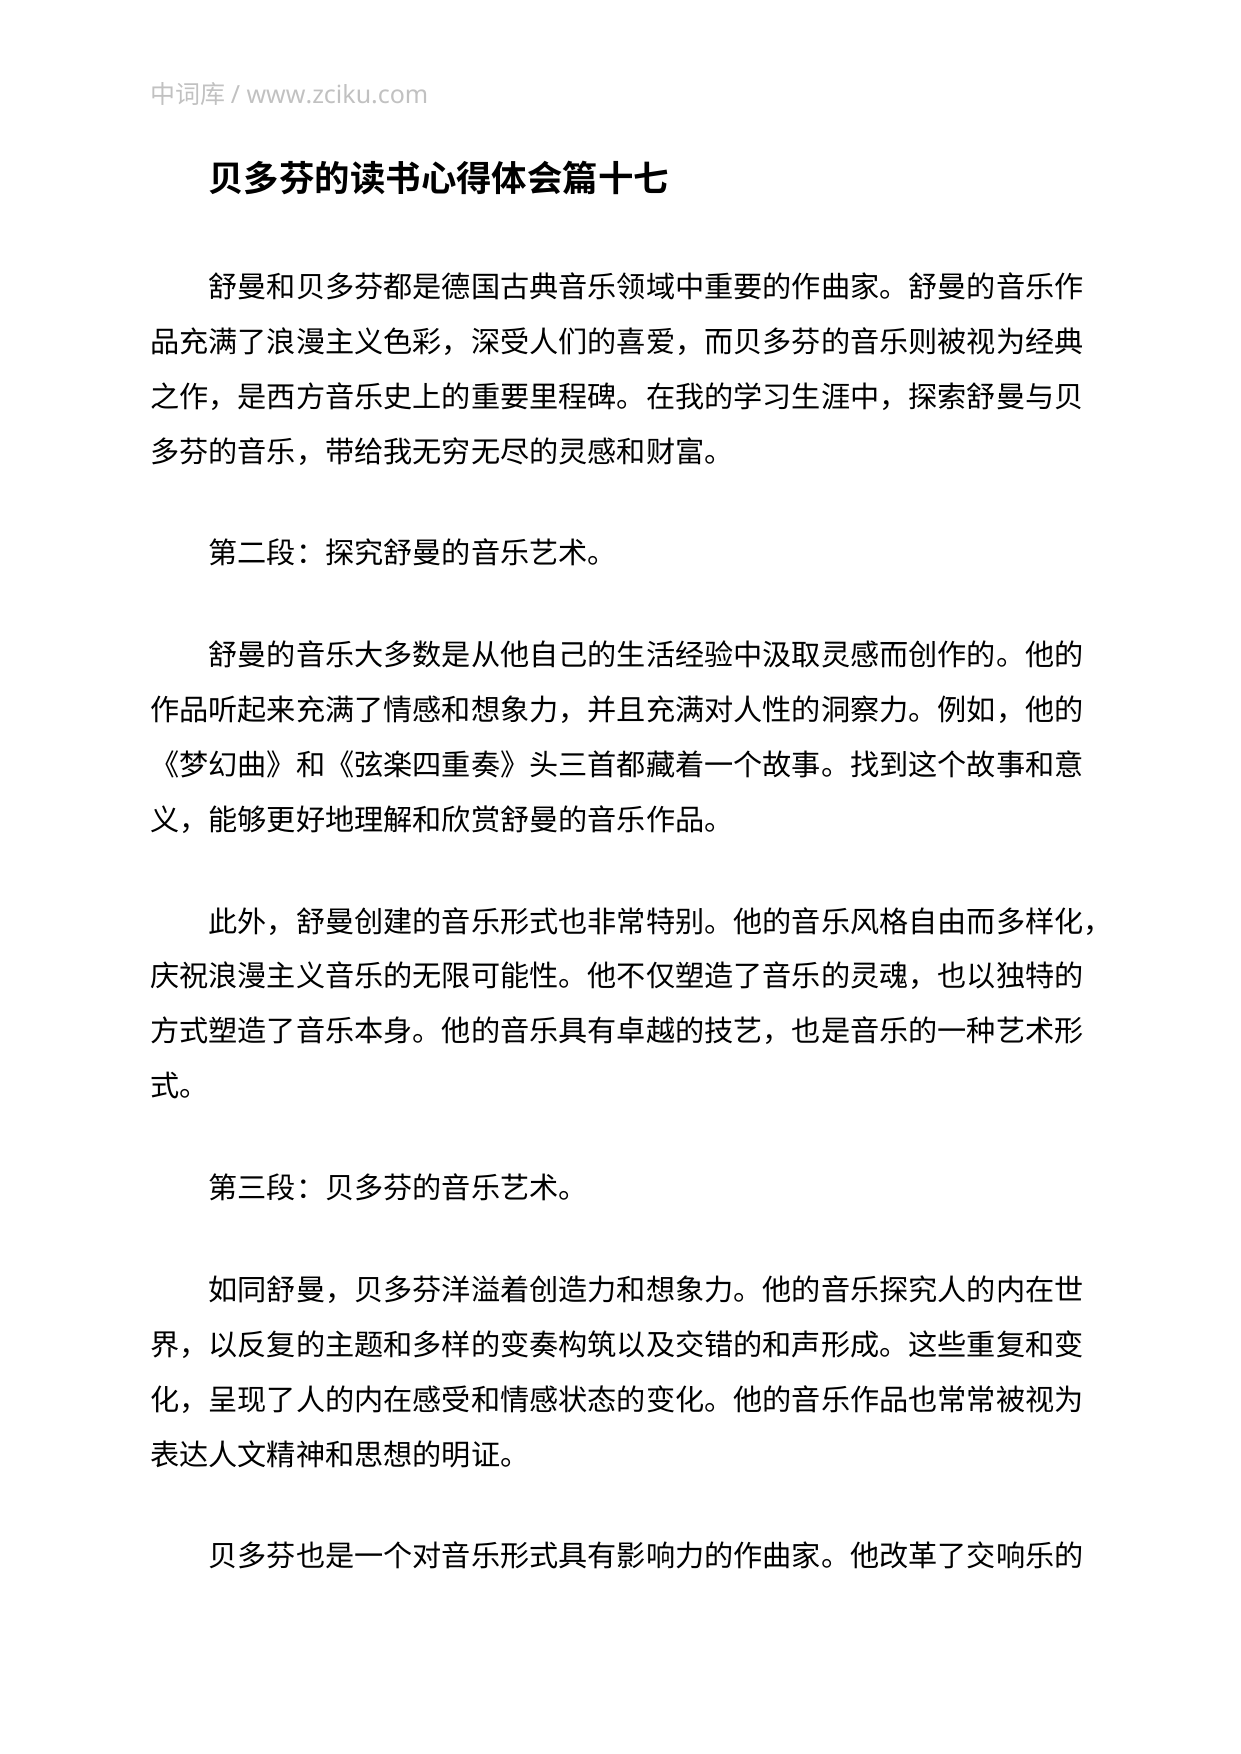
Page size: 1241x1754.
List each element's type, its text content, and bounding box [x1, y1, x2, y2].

text 舒曼和贝多芬都是德国古典音乐领域中重要的作曲家。舒曼的音乐作品充满了浪漫主义色彩，深受人们的喜爱，而贝多芬的音乐则被视为经典之作，是西方音乐史上的重要里程碑。在我的学习生涯中，探索舒曼与贝多芬的音乐，带给我无穷无尽的灵感和财富。 [150, 263, 1090, 470]
text 第二段：探究舒曼的音乐艺术。 [150, 530, 1090, 572]
text 贝多芬的读书心得体会篇十七 [150, 150, 1090, 201]
text 第三段：贝多芬的音乐艺术。 [150, 1164, 1090, 1207]
text 此外，舒曼创建的音乐形式也非常特别。他的音乐风格自由而多样化，庆祝浪漫主义音乐的无限可能性。他不仅塑造了音乐的灵魂，也以独特的方式塑造了音乐本身。他的音乐具有卓越的技艺，也是音乐的一种艺术形式。 [150, 898, 1090, 1105]
text 舒曼的音乐大多数是从他自己的生活经验中汲取灵感而创作的。他的作品听起来充满了情感和想象力，并且充满对人性的洞察力。例如，他的《梦幻曲》和《弦楽四重奏》头三首都藏着一个故事。找到这个故事和意义，能够更好地理解和欣赏舒曼的音乐作品。 [150, 632, 1090, 839]
text 如同舒曼，贝多芬洋溢着创造力和想象力。他的音乐探究人的内在世界，以反复的主题和多样的变奏构筑以及交错的和声形成。这些重复和变化，呈现了人的内在感受和情感状态的变化。他的音乐作品也常常被视为表达人文精神和思想的明证。 [150, 1266, 1090, 1473]
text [150, 1533, 1090, 1575]
